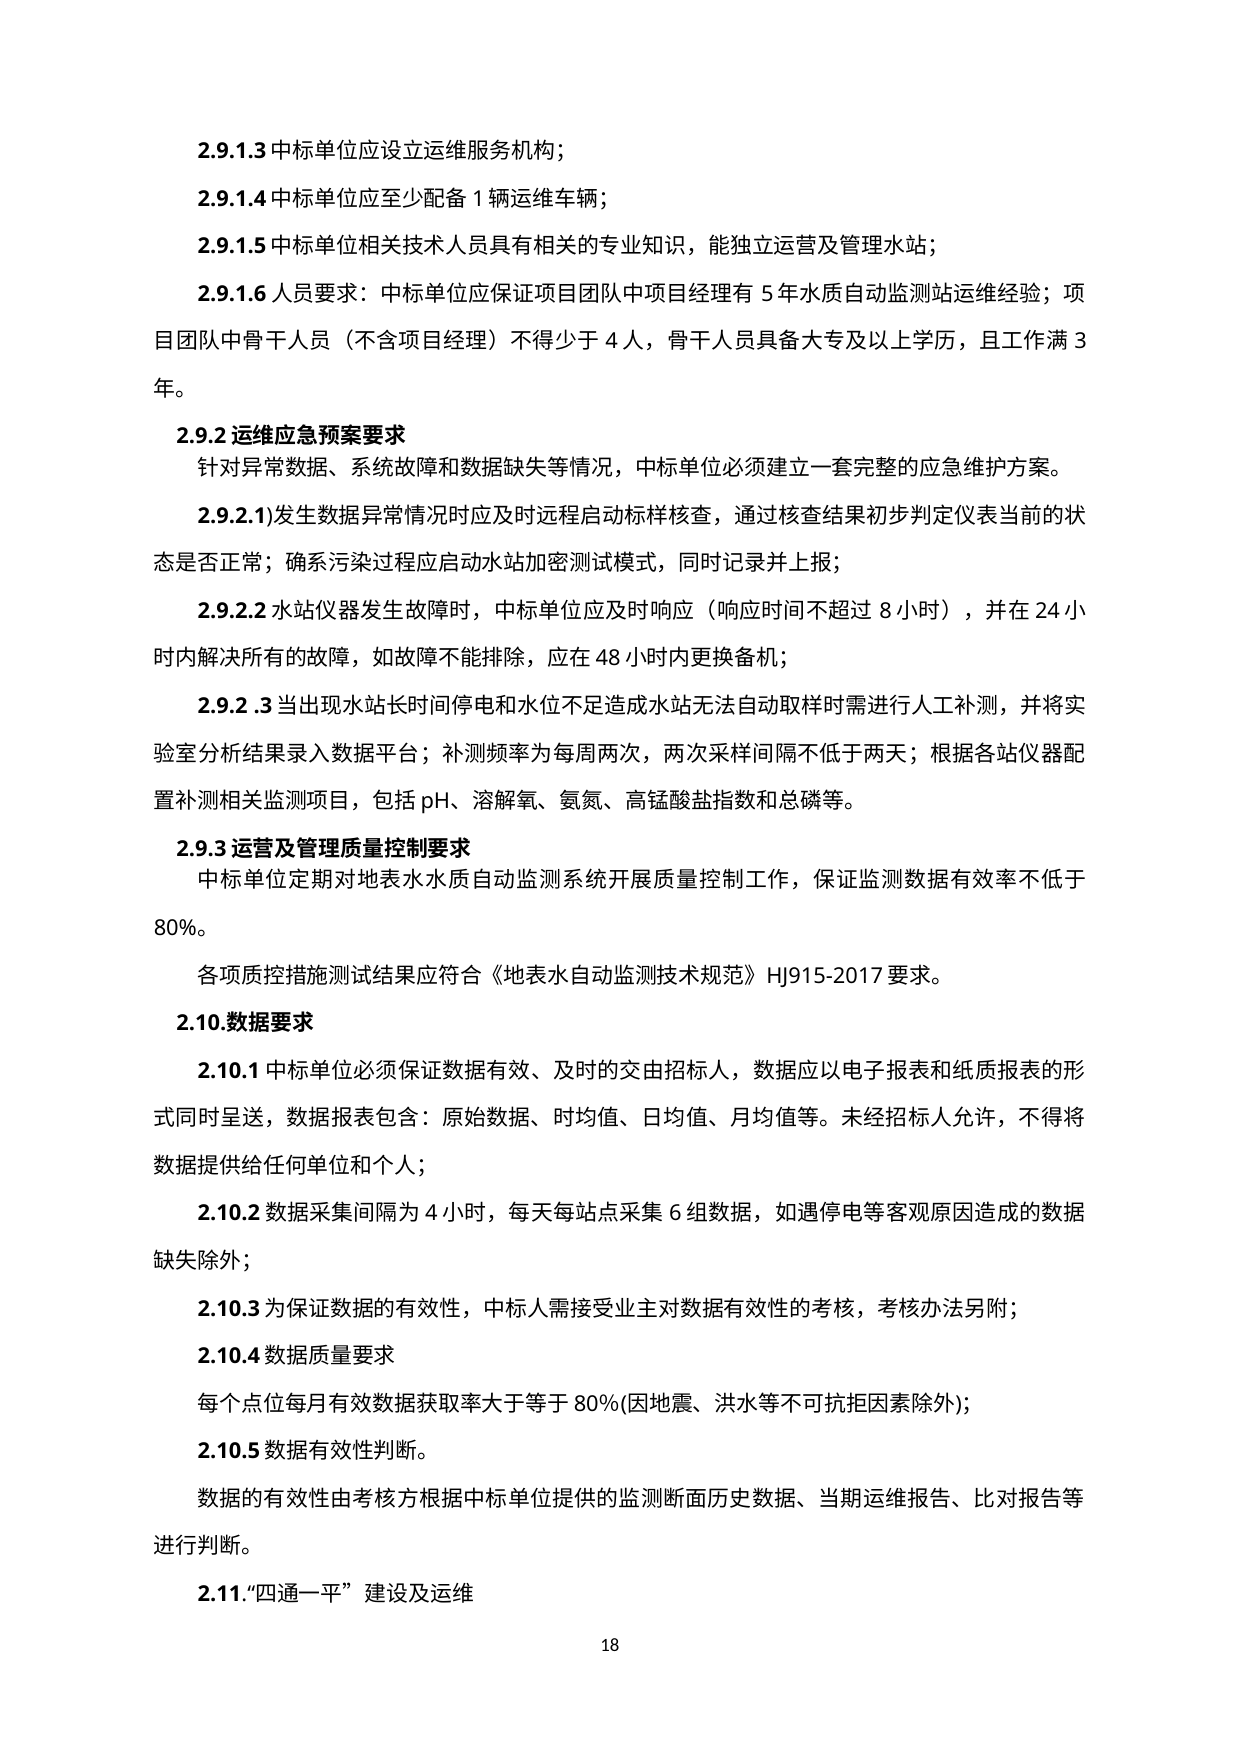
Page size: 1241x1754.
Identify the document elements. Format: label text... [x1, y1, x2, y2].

text 各项质控措施测试结果应符合《地表水自动监测技术规范》HJ915-2017要求。 [153, 958, 1087, 989]
text 2.11.“四通一平”建设及运维 [153, 1576, 1087, 1608]
text 2.9.2运维应急预案要求 [153, 418, 1087, 450]
text 2.9.3运营及管理质量控制要求 [153, 831, 1087, 862]
text 2.9.2 .3当出现水站长时间停电和水位不足造成水站无法自动取样时需进行人工补测，并将实验室分析结果录入数据平台；补测频率为每周两次，两次采样间隔不低于两天；根据各站仪器配置补测相关监测项目，包括pH、溶解氧、氨氮、高锰酸盐指数和总磷等。 [153, 688, 1087, 815]
text 2.10.3为保证数据的有效性，中标人需接受业主对数据有效性的考核，考核办法另附； [153, 1291, 1087, 1322]
text 2.9.2.1)发生数据异常情况时应及时远程启动标样核查，通过核查结果初步判定仪表当前的状态是否正常；确系污染过程应启动水站加密测试模式，同时记录并上报； [153, 498, 1087, 577]
text 2.9.1.3中标单位应设立运维服务机构； [153, 133, 1087, 165]
text 2.9.1.5中标单位相关技术人员具有相关的专业知识，能独立运营及管理水站； [153, 228, 1087, 260]
text 2.9.1.4中标单位应至少配备1辆运维车辆； [153, 181, 1087, 212]
text 每个点位每月有效数据获取率大于等于80％(因地震、洪水等不可抗拒因素除外)； [153, 1386, 1087, 1417]
text 2.10.2数据采集间隔为4小时，每天每站点采集6组数据，如遇停电等客观原因造成的数据缺失除外； [153, 1195, 1087, 1275]
text 数据的有效性由考核方根据中标单位提供的监测断面历史数据、当期运维报告、比对报告等进行判断。 [153, 1481, 1087, 1560]
text 2.9.2.2水站仪器发生故障时，中标单位应及时响应（响应时间不超过8小时），并在24小时内解决所有的故障，如故障不能排除，应在48小时内更换备机； [153, 593, 1087, 672]
text 2.10.1中标单位必须保证数据有效、及时的交由招标人，数据应以电子报表和纸质报表的形式同时呈送，数据报表包含：原始数据、时均值、日均值、月均值等。未经招标人允许，不得将数据提供给任何单位和个人； [153, 1053, 1087, 1179]
text 2.10.数据要求 [153, 1005, 1087, 1037]
text 2.9.1.6人员要求：中标单位应保证项目团队中项目经理有5年水质自动监测站运维经验；项目团队中骨干人员（不含项目经理）不得少于4人，骨干人员具备大专及以上学历，且工作满3年。 [153, 276, 1087, 403]
text 中标单位定期对地表水水质自动监测系统开展质量控制工作，保证监测数据有效率不低于80%。 [153, 862, 1087, 942]
text 2.10.5数据有效性判断。 [153, 1433, 1087, 1465]
text 2.10.4数据质量要求 [153, 1338, 1087, 1370]
text 针对异常数据、系统故障和数据缺失等情况，中标单位必须建立一套完整的应急维护方案。 [153, 450, 1087, 482]
